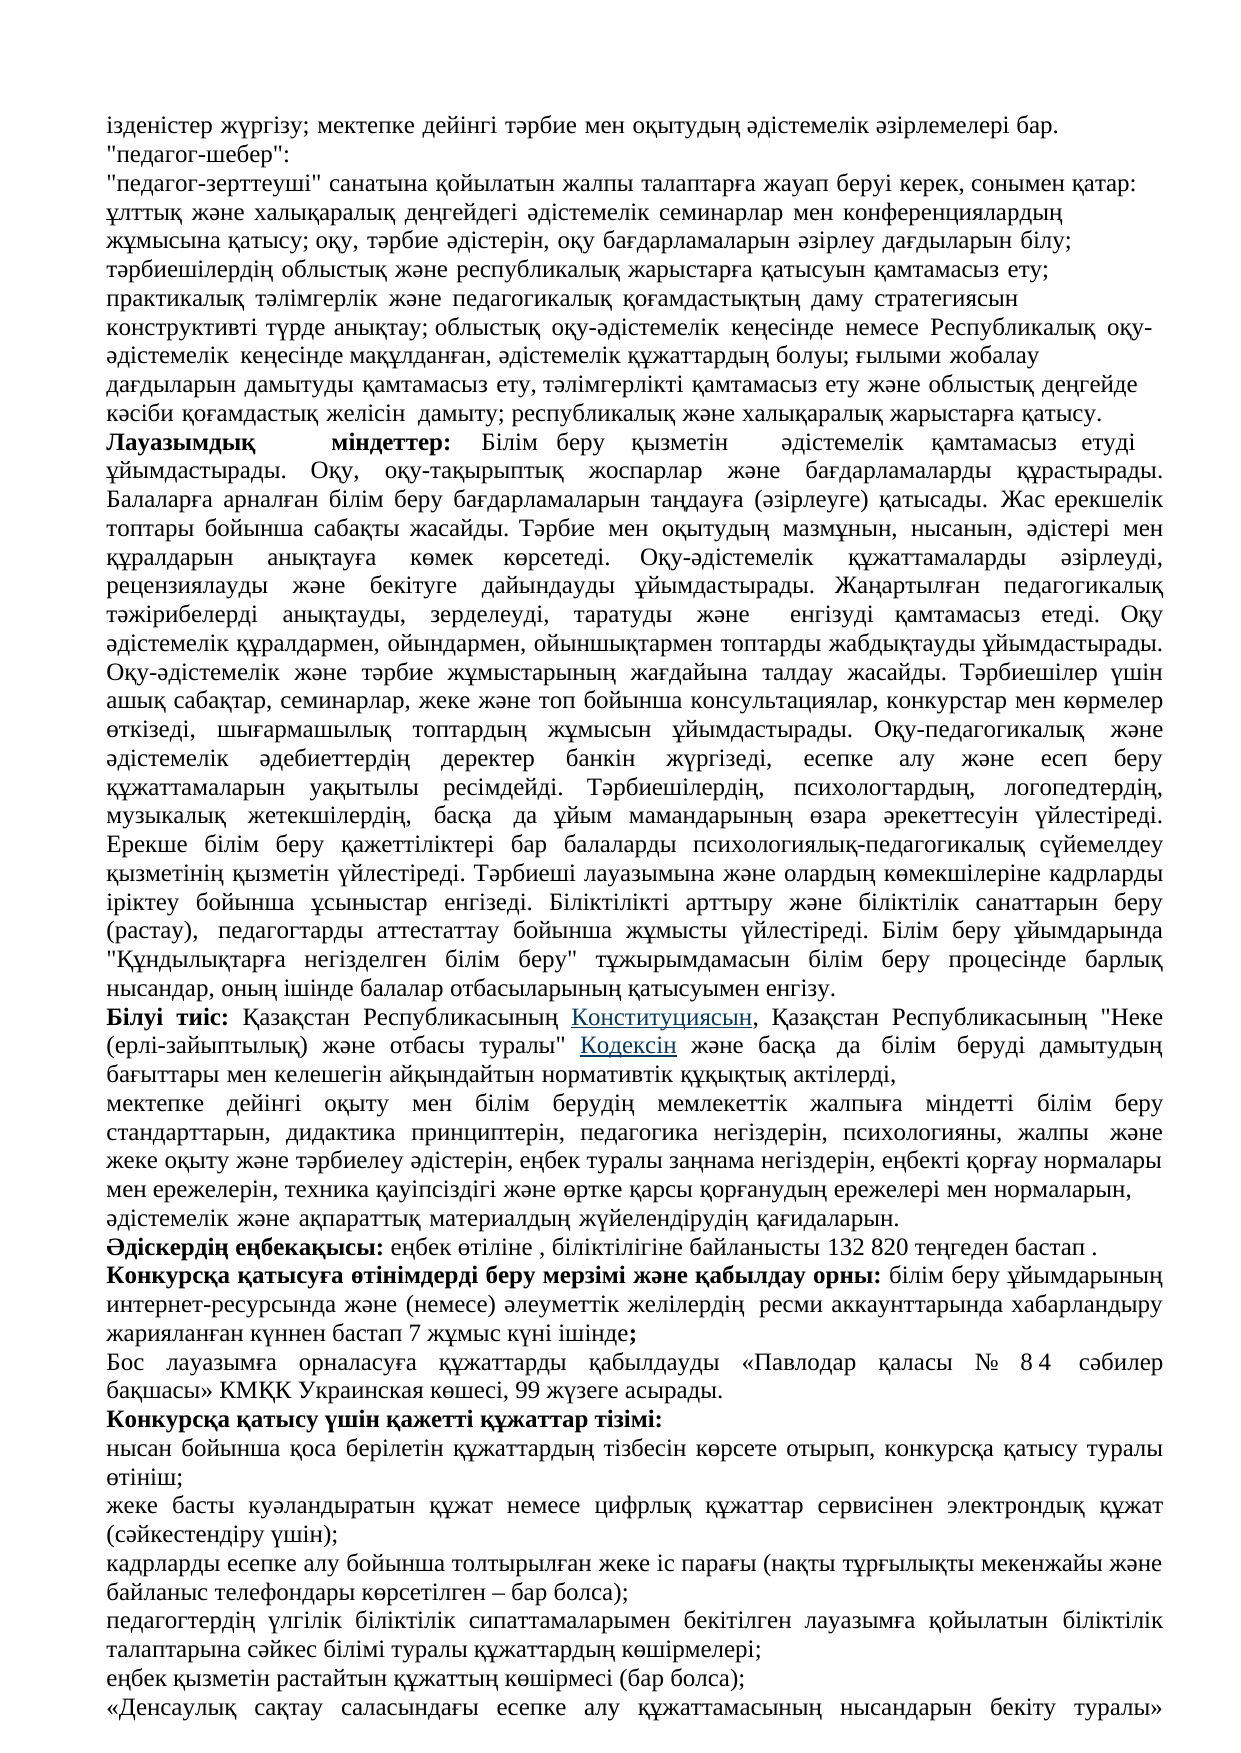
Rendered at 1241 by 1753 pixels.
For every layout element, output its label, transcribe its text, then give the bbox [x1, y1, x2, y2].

text Конкурсқа қатысуға өтінімдерді беру мерзімі жəне қабылдау орны: білім беру ұйымдарының интернет-ресурсында жəне (немесе) əлеуметтік желілердің ресми аккаунттарында хабарландыру жарияланған күннен бастап 7 жұмыс күні ішінде; [106, 1260, 1163, 1347]
text ұлттық жəне халықаралық деңгейдегі əдістемелік семинарлар мен конференциялардың жұмысына қатысу; оқу, тəрбие əдістерін, оқу бағдарламаларын əзірлеу дағдыларын білу; [106, 197, 1163, 254]
text нысан бойынша қоса берілетін құжаттардың тізбесін көрсете отырып, конкурсқа қатысу туралы өтініш; [106, 1433, 1163, 1490]
text Конкурсқа қатысу үшін қажетті құжаттар тізімі: [106, 1404, 1163, 1433]
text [106, 110, 1163, 139]
text тəрбиешілердің облыстық жəне республикалық жарыстарға қатысуын қамтамасыз ету; практикалық тəлімгерлік жəне педагогикалық қоғамдастықтың даму стратегиясын конструктивті түрде анықтау; облыстық оқу-əдістемелік кеңесінде немесе Республикалық оқу-əдістемелік кеңесінде мақұлданған, əдістемелік құжаттардың болуы; ғылыми жобалау дағдыларын дамытуды қамтамасыз ету, тəлімгерлікті қамтамасыз ету жəне облыстық деңгейде кəсіби қоғамдастық желісін дамыту; республикалық жəне халықаралық жарыстарға қатысу. [106, 254, 1163, 427]
text "педагог-шебер": [106, 139, 1163, 168]
text педагогтердің үлгілік біліктілік сипаттамаларымен бекітілген лауазымға қойылатын біліктілік талаптарына сəйкес білімі туралы құжаттардың көшірмелері; [106, 1605, 1163, 1663]
text Білуі тиіс: Қазақстан Республикасының Конституциясын, Қазақстан Республикасының "Неке (ерлі-зайыптылық) жəне отбасы туралы" Кодексін жəне басқа да білім беруді дамытудың бағыттары мен келешегін айқындайтын нормативтік құқықтық актілерді, [106, 1002, 1163, 1088]
text жеке басты куəландыратын құжат немесе цифрлық құжаттар сервисінен электрондық құжат (сəйкестендіру үшін); [106, 1490, 1163, 1548]
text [106, 1692, 1163, 1720]
text кадрларды есепке алу бойынша толтырылған жеке іс парағы (нақты тұрғылықты мекенжайы жəне байланыс телефондары көрсетілген – бар болса); [106, 1548, 1163, 1605]
text Əдіскердің еңбекақысы: еңбек өтіліне , біліктілігіне байланысты 132 820 теңгеден бастап . [106, 1232, 1163, 1260]
text мектепке дейінгі оқыту мен білім берудің мемлекеттік жалпыға міндетті білім беру стандарттарын, дидактика принциптерін, педагогика негіздерін, психологияны, жалпы жəне жеке оқыту жəне тəрбиелеу əдістерін, еңбек туралы заңнама негіздерін, еңбекті қорғау нормалары мен ережелерін, техника қауіпсіздігі жəне өртке қарсы қорғанудың ережелері мен нормаларын, [106, 1088, 1163, 1203]
text Лауазымдық міндеттер: Білім беру қызметін əдістемелік қамтамасыз етуді ұйымдастырады. Оқу, оқу-тақырыптық жоспарлар жəне бағдарламаларды құрастырады. Балаларға арналған білім беру бағдарламаларын таңдауға (əзірлеуге) қатысады. Жас ерекшелік топтары бойынша сабақты жасайды. Тəрбие мен оқытудың мазмұнын, нысанын, əдістері мен құралдарын анықтауға көмек көрсетеді. Оқу-əдістемелік құжаттамаларды əзірлеуді, рецензиялауды жəне бекітуге дайындауды ұйымдастырады. Жаңартылған педагогикалық тəжірибелерді анықтауды, зерделеуді, таратуды жəне енгізуді қамтамасыз етеді. Оқу əдістемелік құралдармен, ойындармен, ойыншықтармен топтарды жабдықтауды ұйымдастырады. Оқу-əдістемелік жəне тəрбие жұмыстарының жағдайына талдау жасайды. Тəрбиешілер үшін ашық сабақтар, семинарлар, жеке жəне топ бойынша консультациялар, конкурстар мен көрмелер өткізеді, шығармашылық топтардың жұмысын ұйымдастырады. Оқу-педагогикалық жəне əдістемелік əдебиеттердің деректер банкін жүргізеді, есепке алу жəне есеп беру құжаттамаларын уақытылы ресімдейді. Тəрбиешілердің, психологтардың, логопедтердің, музыкалық жетекшілердің, басқа да ұйым мамандарының өзара əрекеттесуін үйлестіреді. Ерекше білім беру қажеттіліктері бар балаларды психологиялық-педагогикалық сүйемелдеу қызметінің қызметін үйлестіреді. Тəрбиеші лауазымына жəне олардың көмекшілеріне кадрларды іріктеу бойынша ұсыныстар енгізеді. Біліктілікті арттыру жəне біліктілік санаттарын беру (растау), педагогтарды аттестаттау бойынша жұмысты үйлестіреді. Білім беру ұйымдарында "Құндылықтарға негізделген білім беру" тұжырымдамасын білім беру процесінде барлық нысандар, оның ішінде балалар отбасыларының қатысуымен енгізу. [106, 427, 1163, 1002]
text əдістемелік жəне ақпараттық материалдың жүйелендірудің қағидаларын. [106, 1203, 1163, 1232]
text Бос лауазымға орналасуға құжаттарды қабылдауды «Павлодар қаласы № 84 сəбилер бақшасы» КМҚК Украинская көшесі, 99 жүзеге асырады. [106, 1347, 1163, 1404]
text еңбек қызметін растайтын құжаттың көшірмесі (бар болса); [106, 1663, 1163, 1692]
text "педагог-зерттеуші" санатына қойылатын жалпы талаптарға жауап беруі керек, сонымен қатар: [106, 168, 1163, 197]
